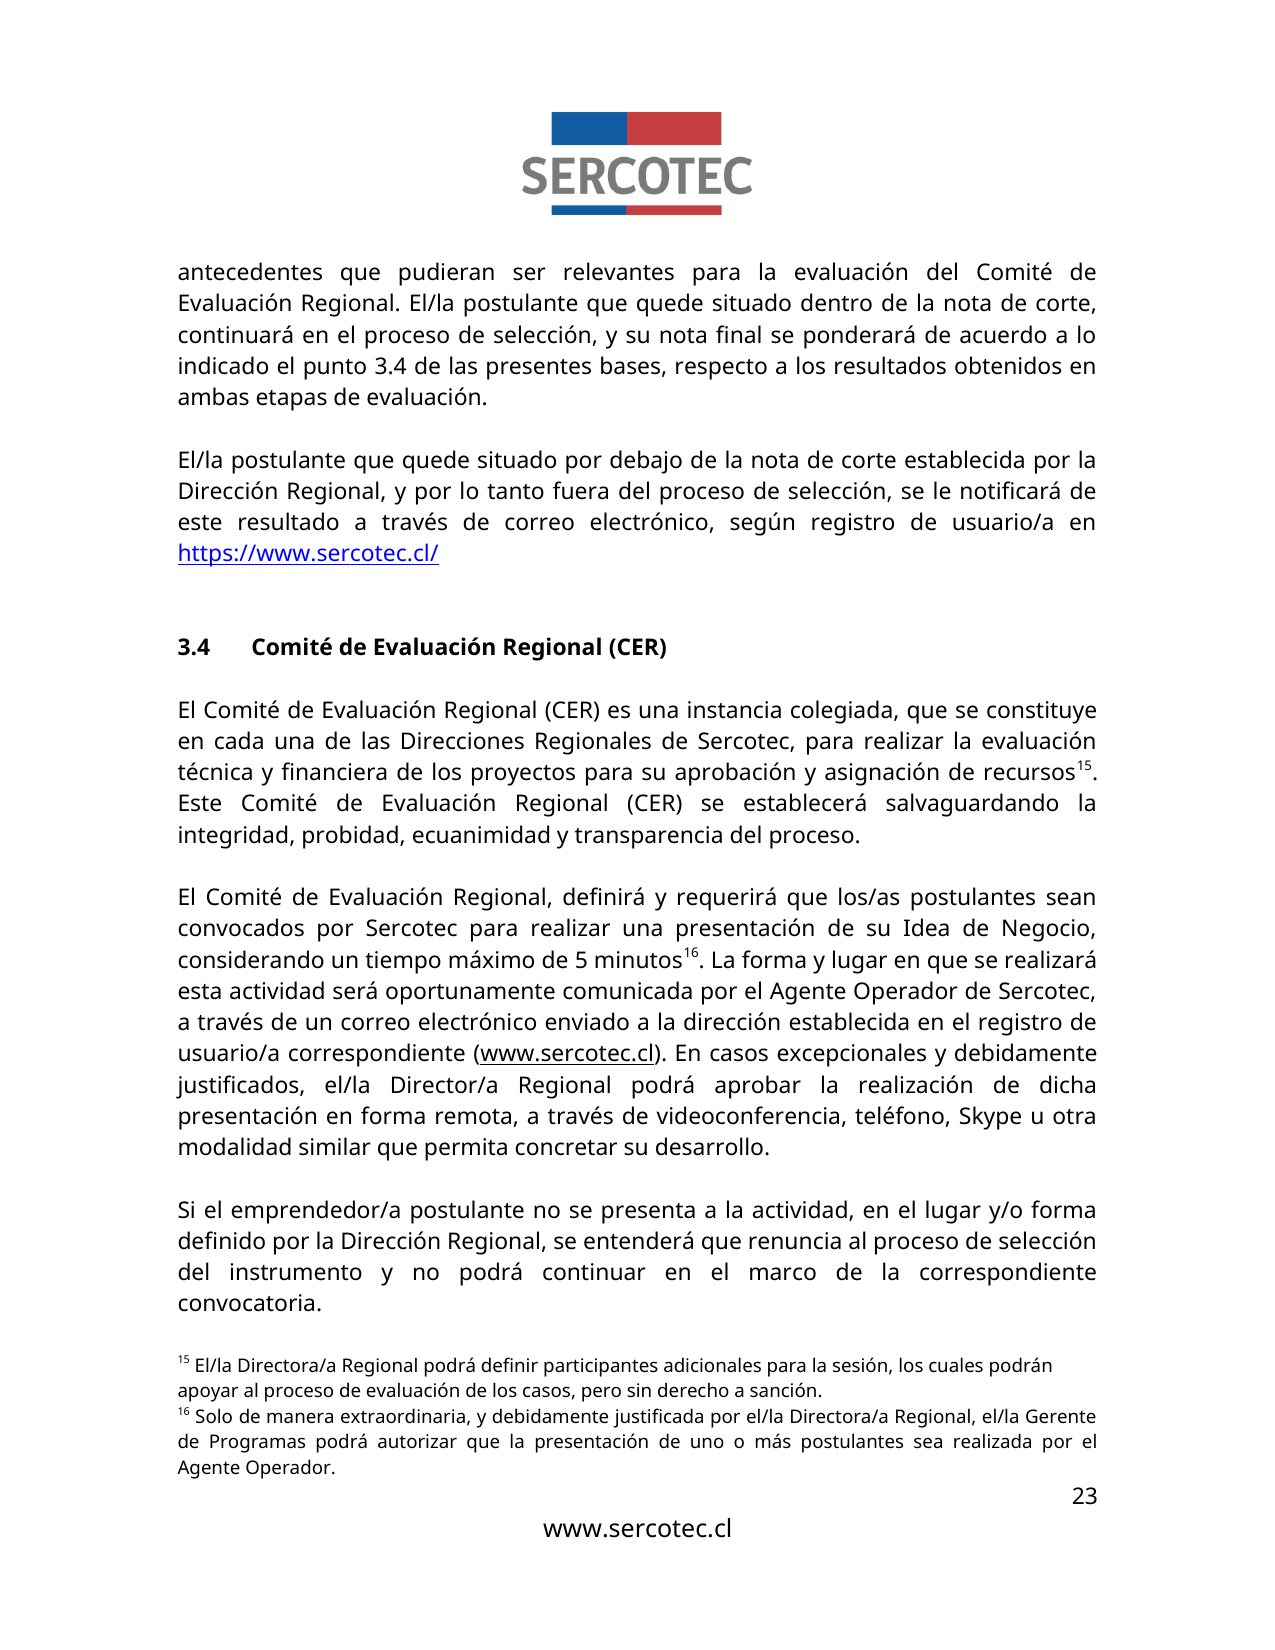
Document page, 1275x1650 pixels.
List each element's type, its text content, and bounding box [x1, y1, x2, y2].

text El Comité de Evaluación Regional (CER) es una instancia colegiada, que se constituye en cada una de las Direcciones Regionales de Sercotec, para realizar la evaluación técnica y financiera de los proyectos para su aprobación y asignación de recursos. Este Comité de Evaluación Regional (CER) se establecerá salvaguardando la integridad, probidad, ecuanimidad y transparencia del proceso. [177, 694, 1098, 850]
text Si el emprendedor/a postulante no se presenta a la actividad, en el lugar y/o forma definido por la Dirección Regional, se entenderá que renuncia al proceso de selección del instrumento y no podrá continuar en el marco de la correspondiente convocatoria. [177, 1194, 1098, 1319]
text 3.4 Comité de Evaluación Regional (CER) [177, 631, 1098, 662]
picture [512, 105, 763, 225]
text El/la postulante que quede situado por debajo de la nota de corte establecida por la Dirección Regional, y por lo tanto fuera del proceso de selección, se le notificará de este resultado a través de correo electrónico, según registro de usuario/a en https://www.sercotec.cl/ [177, 444, 1098, 569]
text El Comité de Evaluación Regional, definirá y requerirá que los/as postulantes sean convocados por Sercotec para realizar una presentación de su Idea de Negocio, considerando un tiempo máximo de 5 minutos. La forma y lugar en que se realizará esta actividad será oportunamente comunicada por el Agente Operador de Sercotec, a través de un correo electrónico enviado a la dirección establecida en el registro de usuario/a correspondiente (www.sercotec.cl). En casos excepcionales y debidamente justificados, el/la Director/a Regional podrá aprobar la realización de dicha presentación en forma remota, a través de videoconferencia, teléfono, Skype u otra modalidad similar que permita concretar su desarrollo. [177, 881, 1098, 1162]
